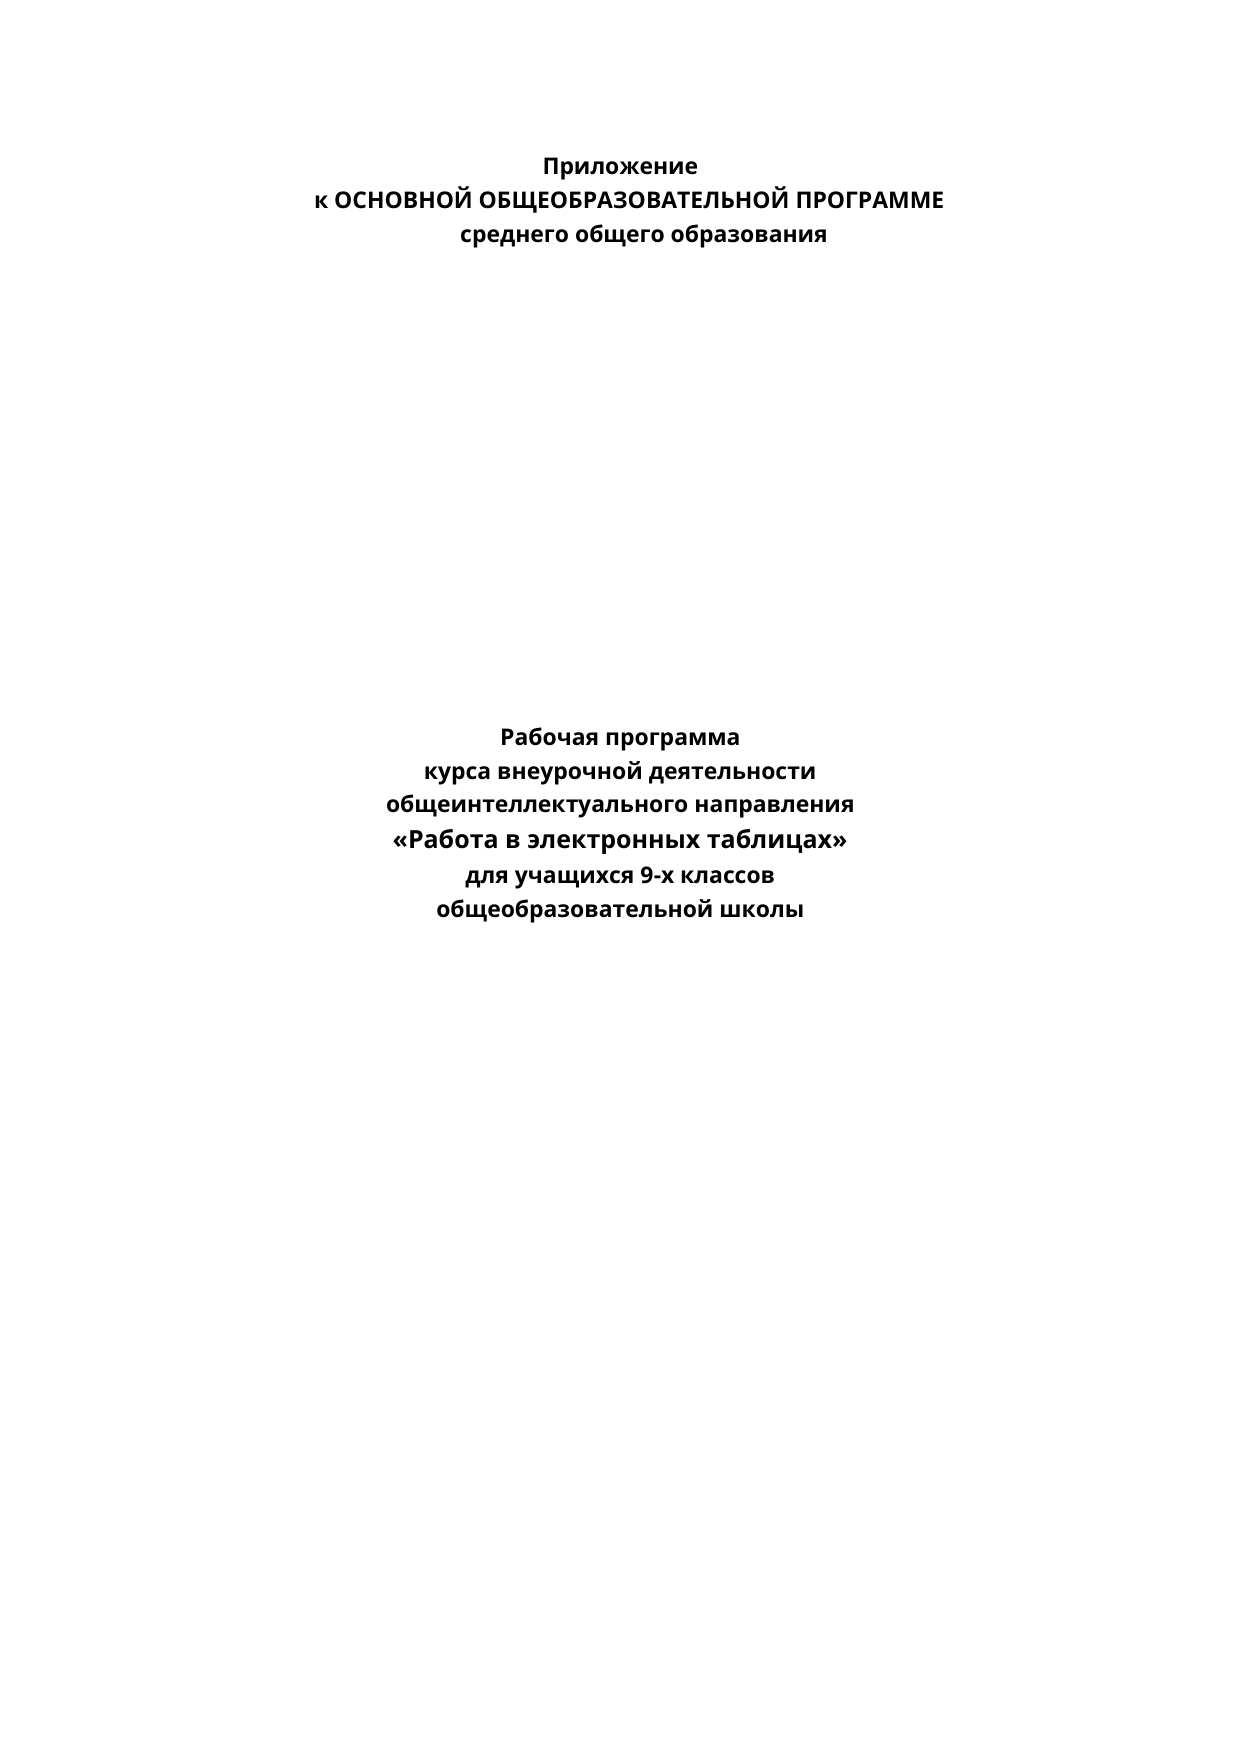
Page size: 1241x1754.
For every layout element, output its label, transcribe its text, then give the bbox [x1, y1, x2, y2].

text к ОСНОВНОЙ ОБЩЕОБРАЗОВАТЕЛЬНОЙ ПРОГРАММЕ [112, 184, 1128, 215]
text Рабочая программа [112, 721, 1128, 752]
text «Работа в электронных таблицах» [112, 822, 1128, 856]
text для учащихся 9-х классов [112, 859, 1128, 890]
text общеинтеллектуального направления [112, 788, 1128, 819]
text курса внеурочной деятельности [112, 754, 1128, 786]
text Приложение [112, 150, 1128, 181]
text среднего общего образования [112, 217, 1128, 249]
text общеобразовательной школы [112, 893, 1128, 924]
